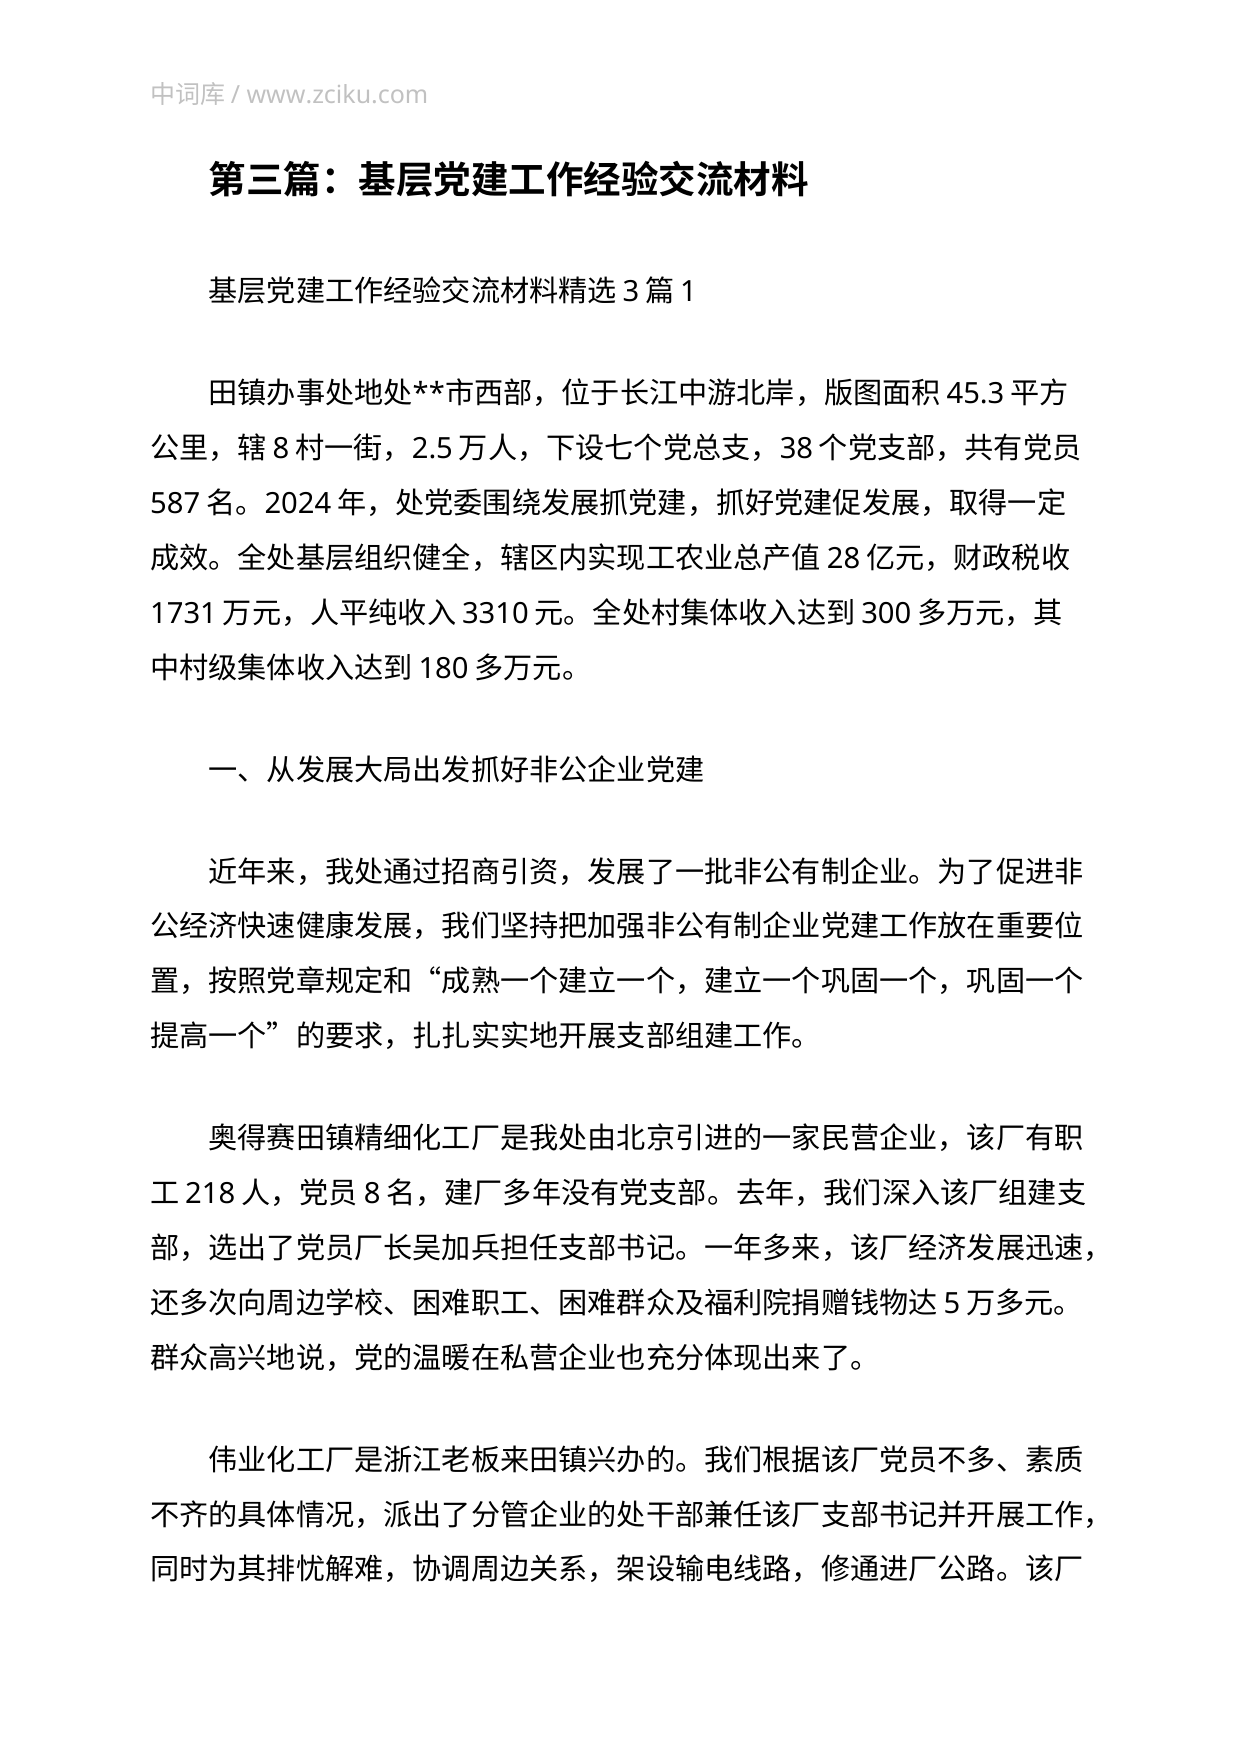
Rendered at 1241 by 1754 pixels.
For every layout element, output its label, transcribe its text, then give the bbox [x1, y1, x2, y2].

text 奥得赛田镇精细化工厂是我处由北京引进的一家民营企业，该厂有职工218人，党员8名，建厂多年没有党支部。去年，我们深入该厂组建支部，选出了党员厂长吴加兵担任支部书记。一年多来，该厂经济发展迅速，还多次向周边学校、困难职工、困难群众及福利院捐赠钱物达5万多元。群众高兴地说，党的温暖在私营企业也充分体现出来了。 [150, 1114, 1090, 1377]
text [150, 1436, 1090, 1588]
text 第三篇：基层党建工作经验交流材料 [150, 150, 1090, 204]
text 田镇办事处地处**市西部，位于长江中游北岸，版图面积45.3平方公里，辖8村一街，2.5万人，下设七个党总支，38个党支部，共有党员587名。2024年，处党委围绕发展抓党建，抓好党建促发展，取得一定成效。全处基层组织健全，辖区内实现工农业总产值28亿元，财政税收1731万元，人平纯收入3310元。全处村集体收入达到300多万元，其中村级集体收入达到180多万元。 [150, 369, 1090, 687]
text 近年来，我处通过招商引资，发展了一批非公有制企业。为了促进非公经济快速健康发展，我们坚持把加强非公有制企业党建工作放在重要位置，按照党章规定和“成熟一个建立一个，建立一个巩固一个，巩固一个提高一个”的要求，扎扎实实地开展支部组建工作。 [150, 848, 1090, 1055]
text 一、从发展大局出发抓好非公企业党建 [150, 746, 1090, 789]
text 基层党建工作经验交流材料精选3篇1 [150, 267, 1090, 310]
